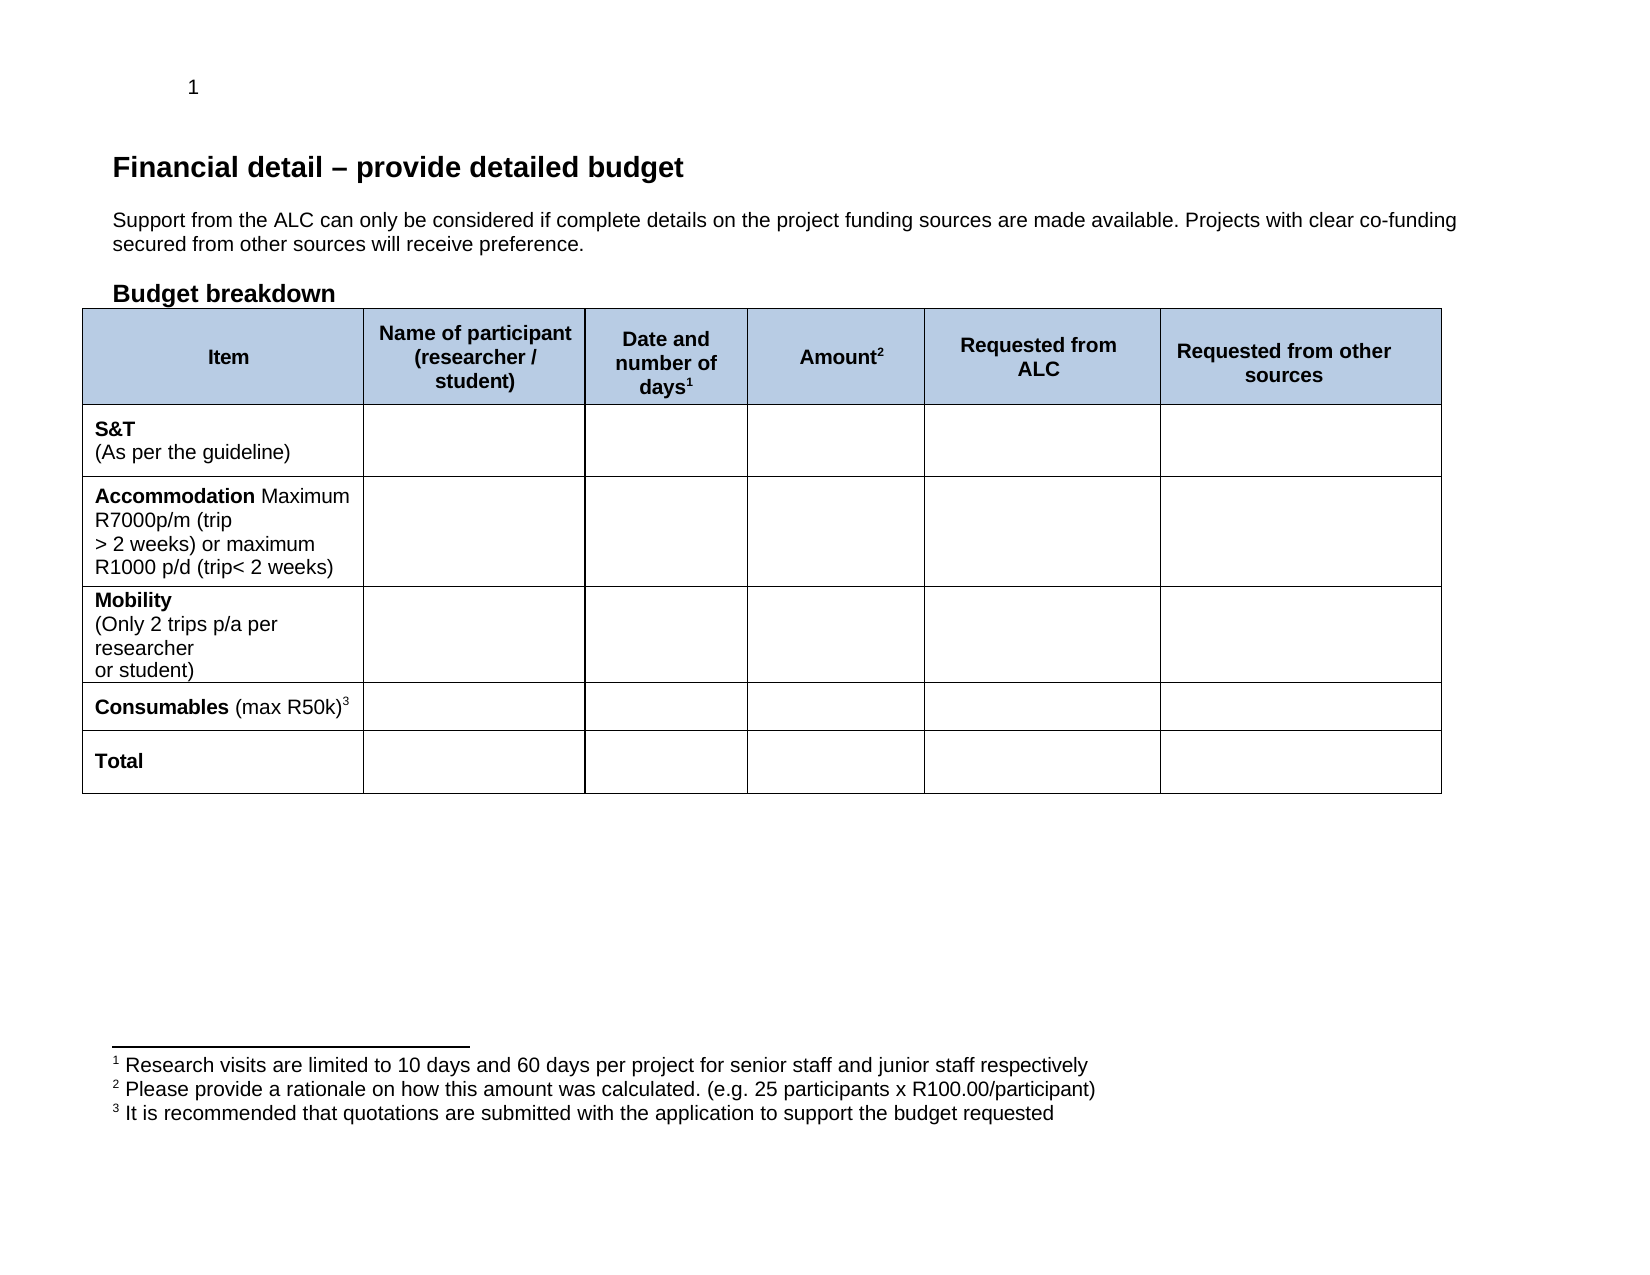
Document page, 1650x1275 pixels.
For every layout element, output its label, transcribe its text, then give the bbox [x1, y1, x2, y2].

table_cell [748, 731, 924, 793]
text Support from the ALC can only be considered if complete details on the project funding sources are made available. Projects with clear co-funding secured from other sources will receive preference. [112, 208, 1501, 256]
table_cell [364, 405, 584, 476]
table_cell [364, 731, 584, 793]
table_header Requested from ALC [925, 309, 1160, 404]
table_cell [925, 477, 1160, 586]
table_cell [364, 477, 584, 586]
table_cell [925, 405, 1160, 476]
table_cell [925, 731, 1160, 793]
table_header Name of participant (researcher / student) [364, 309, 584, 404]
table_cell [586, 405, 747, 476]
table_cell [925, 587, 1160, 682]
table_cell [1161, 587, 1441, 682]
table_cell [1161, 731, 1441, 793]
table_cell [586, 683, 747, 730]
table_cell [364, 587, 584, 682]
table_cell [748, 587, 924, 682]
table_cell [748, 405, 924, 476]
table_header Amount [748, 309, 924, 404]
table_cell [748, 683, 924, 730]
table_cell Accommodation Maximum R7000p/m (trip > 2 weeks) or maximum R1000 p/d (trip< 2 weeks) [83, 477, 363, 586]
table_header Requested from other sources [1161, 309, 1441, 404]
table_cell Mobility (Only 2 trips p/a per researcher or student) [83, 587, 363, 682]
table_header Date and number of days [586, 309, 747, 404]
table_cell Total [83, 731, 363, 793]
table_cell [748, 477, 924, 586]
table_cell [586, 731, 747, 793]
table_cell [925, 683, 1160, 730]
text Budget breakdown [112, 279, 1537, 308]
table_header Item [83, 309, 363, 404]
text Financial detail – provide detailed budget [112, 150, 1537, 183]
table_cell [364, 683, 584, 730]
table_cell [586, 477, 747, 586]
table_cell S&T (As per the guideline) [83, 405, 363, 476]
table_cell Consumables (max R50k) [83, 683, 363, 730]
table_cell [1161, 683, 1441, 730]
table_cell [1161, 477, 1441, 586]
table_cell [1161, 405, 1441, 476]
table_cell [586, 587, 747, 682]
